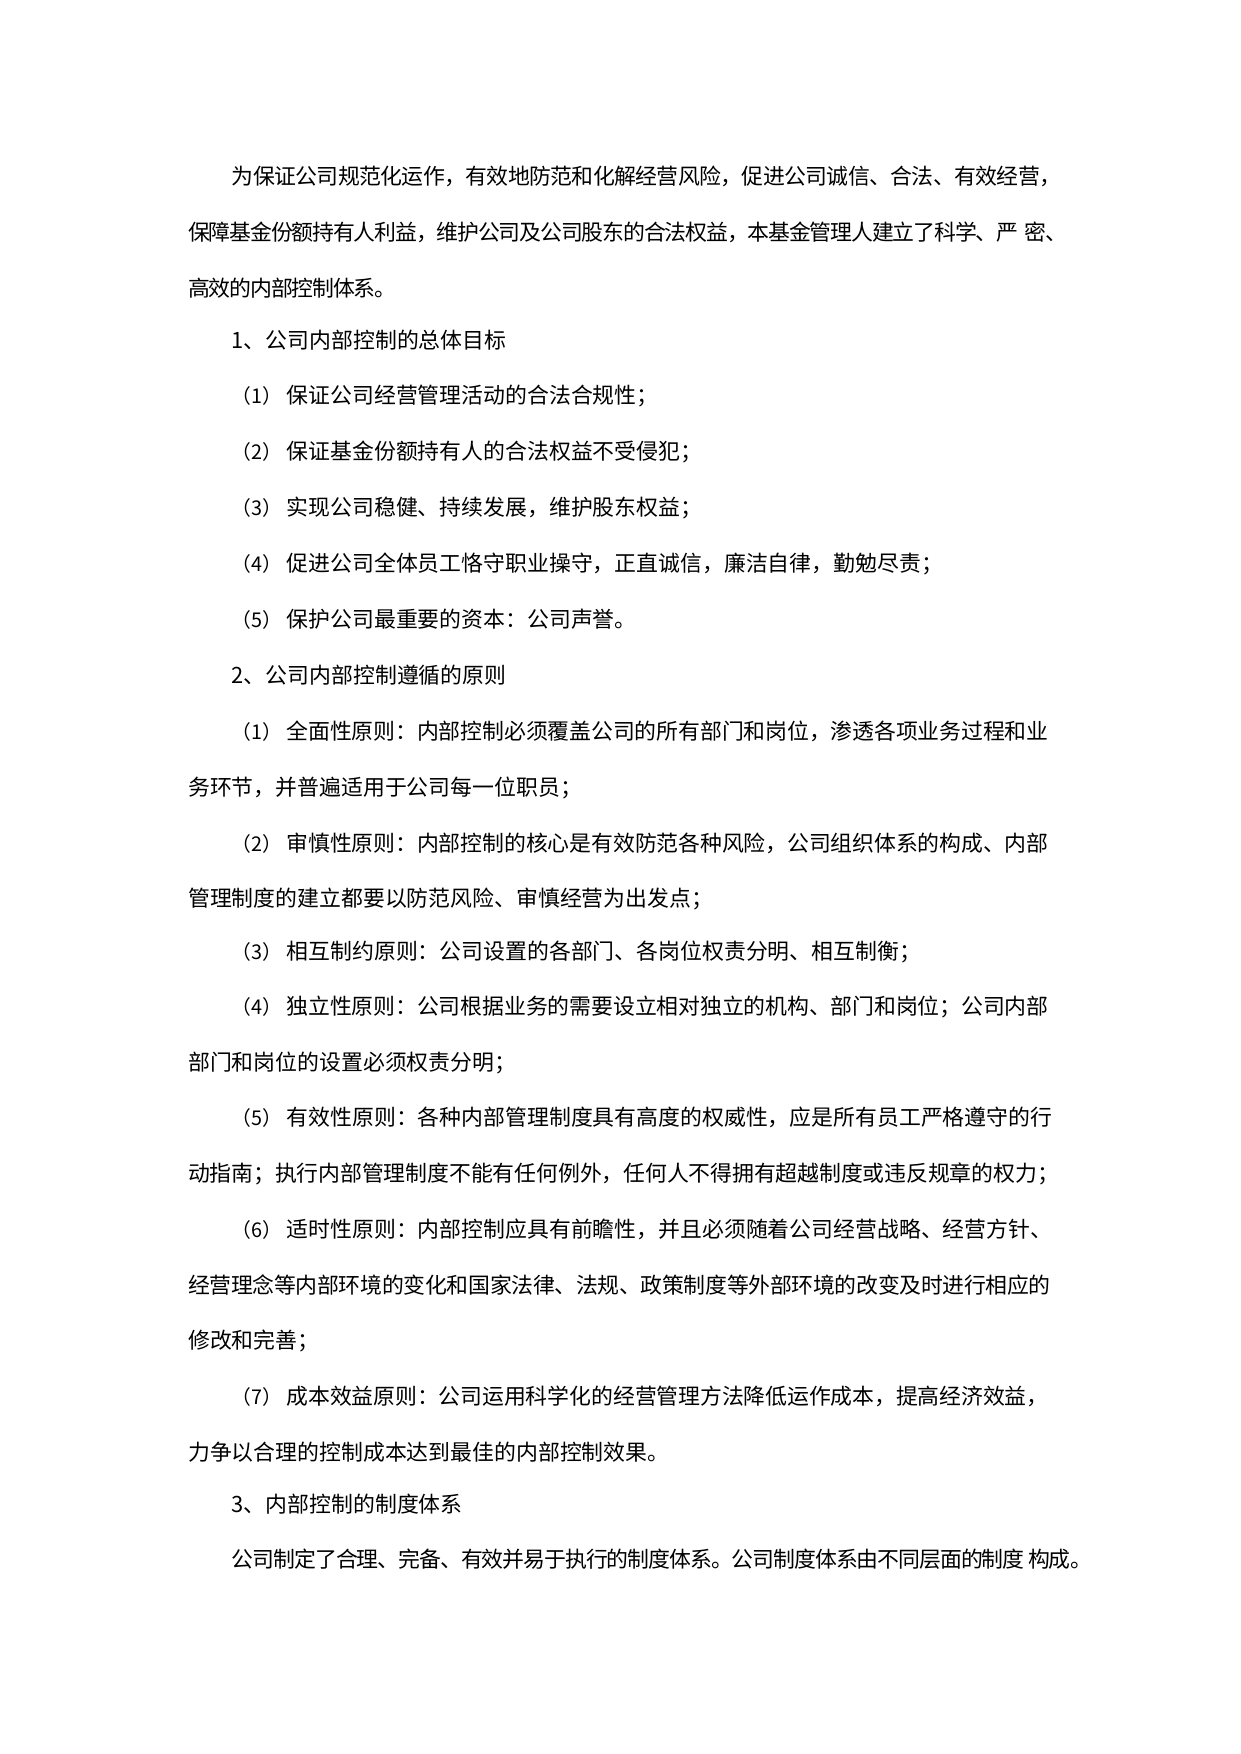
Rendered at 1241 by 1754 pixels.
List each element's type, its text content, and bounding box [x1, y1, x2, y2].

list 促进公司全体员工恪守职业操守，正直诚信，廉洁自律，勤勉尽责； [232, 546, 1115, 578]
text 2、公司内部控制遵循的原则 [232, 658, 1115, 690]
list 保证基金份额持有人的合法权益不受侵犯； [232, 434, 1115, 466]
text 为保证公司规范化运作，有效地防范和化解经营风险，促进公司诚信、合法、有效经营， 保障基金份额持有人利益，维护公司及公司股东的合法权益，本基金管理人建立了科学、严 密、高效的内部控制体系。 [188, 159, 1085, 302]
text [188, 1542, 1074, 1574]
list 全面性原则：内部控制必须覆盖公司的所有部门和岗位，渗透各项业务过程和业务环节，并普遍适用于公司每一位职员； [188, 714, 1053, 802]
list 保证公司经营管理活动的合法合规性； [232, 378, 1115, 410]
list 实现公司稳健、持续发展，维护股东权益； [232, 490, 1115, 522]
list 保护公司最重要的资本：公司声誉。 [232, 602, 1115, 634]
text 1、公司内部控制的总体目标 [232, 326, 1115, 354]
list 审慎性原则：内部控制的核心是有效防范各种风险，公司组织体系的构成、内部管理制度的建立都要以防范风险、审慎经营为出发点； [188, 826, 1053, 913]
list 有效性原则：各种内部管理制度具有高度的权威性，应是所有员工严格遵守的行动指南；执行内部管理制度不能有任何例外，任何人不得拥有超越制度或违反规章的权力； [188, 1100, 1063, 1188]
list 相互制约原则：公司设置的各部门、各岗位权责分明、相互制衡； [232, 937, 1115, 965]
list 成本效益原则：公司运用科学化的经营管理方法降低运作成本，提高经济效益， 力争以合理的控制成本达到最佳的内部控制效果。 [188, 1379, 1053, 1466]
list 适时性原则：内部控制应具有前瞻性，并且必须随着公司经营战略、经营方针、经营理念等内部环境的变化和国家法律、法规、政策制度等外部环境的改变及时进行相应的修改和完善； [188, 1212, 1053, 1355]
text 3、内部控制的制度体系 [232, 1491, 1115, 1518]
list 独立性原则：公司根据业务的需要设立相对独立的机构、部门和岗位；公司内部部门和岗位的设置必须权责分明； [188, 989, 1053, 1076]
